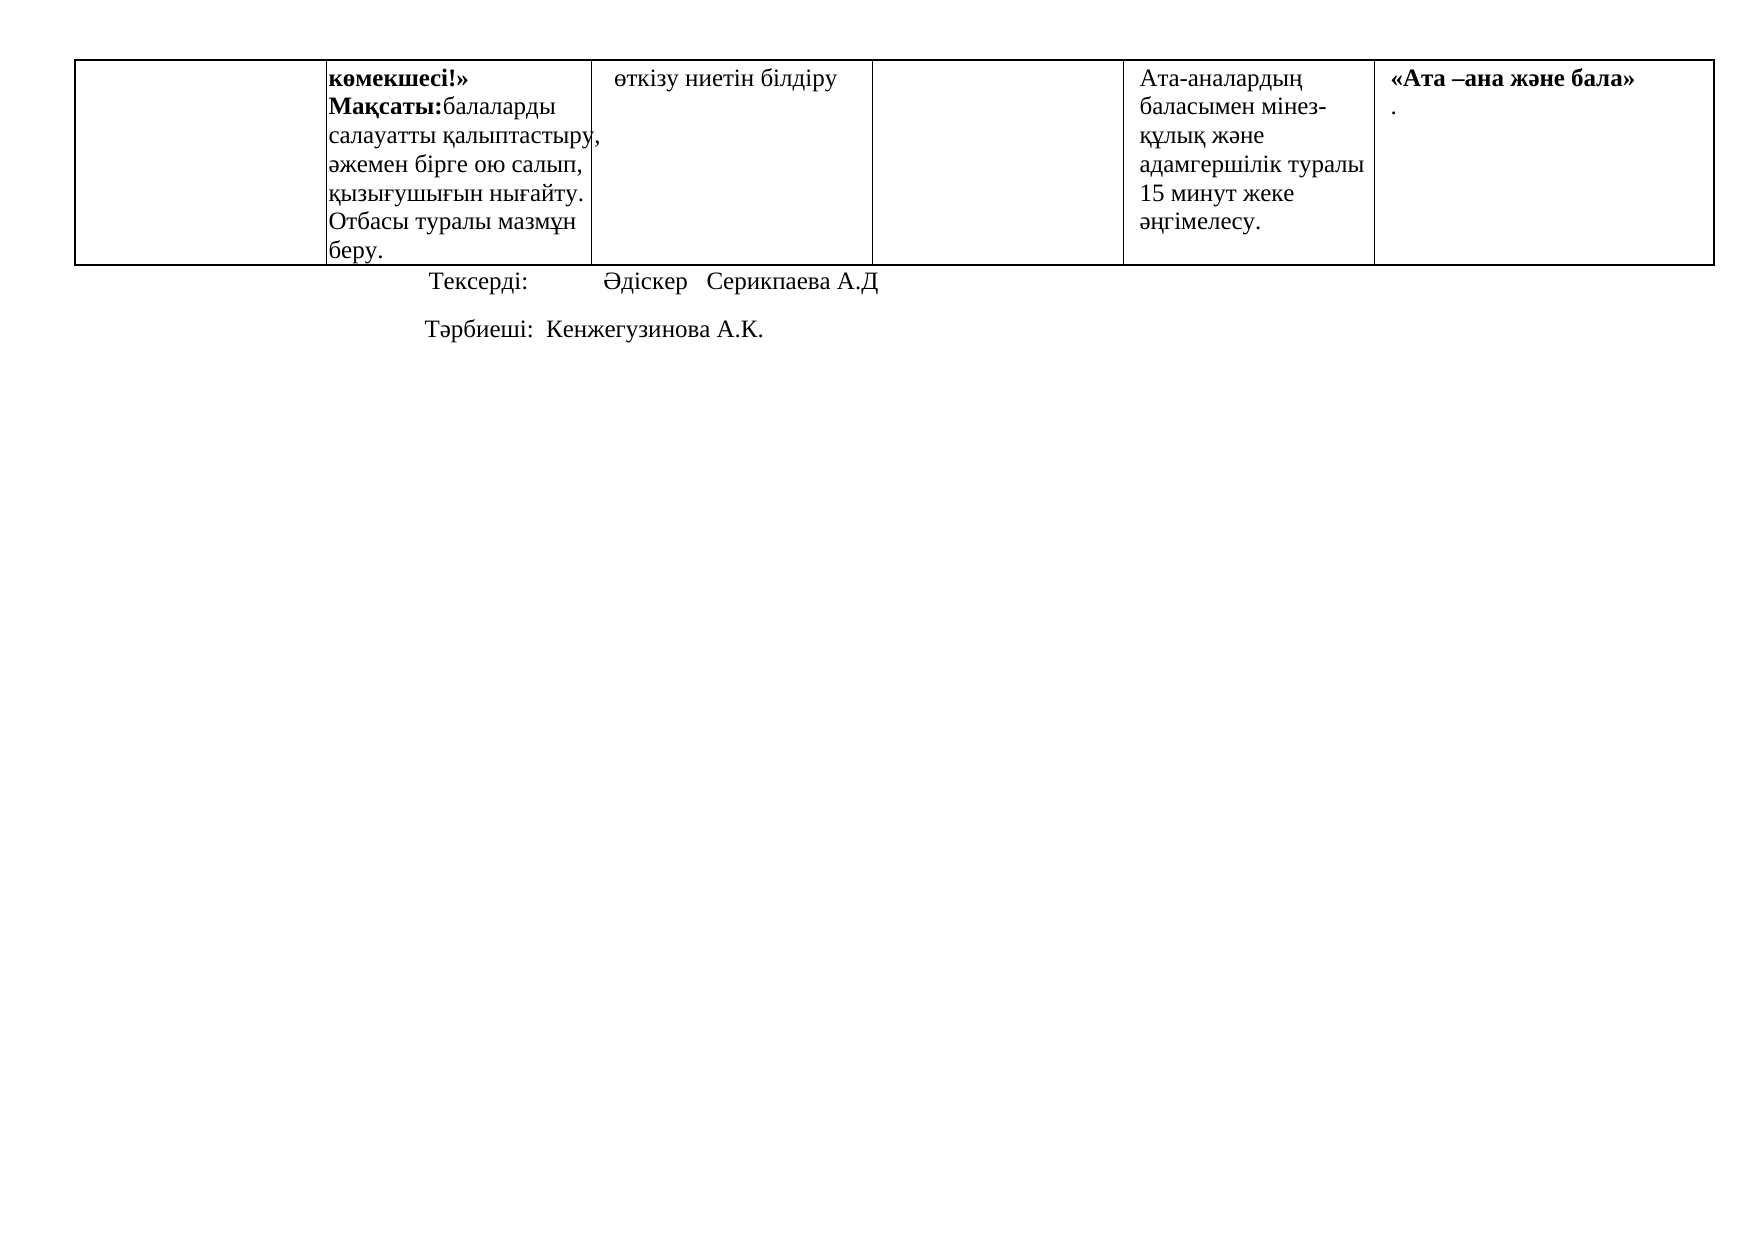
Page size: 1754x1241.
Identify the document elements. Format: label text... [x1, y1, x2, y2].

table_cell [1375, 61, 1713, 264]
text Тәрбиеші: Кенжегузинова А.К. [118, 314, 1636, 342]
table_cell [592, 61, 872, 264]
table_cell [1124, 61, 1374, 264]
text Тексерді: Әдіскер Серикпаева А.Д [428, 266, 1636, 295]
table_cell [873, 61, 1123, 264]
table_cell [327, 61, 591, 264]
